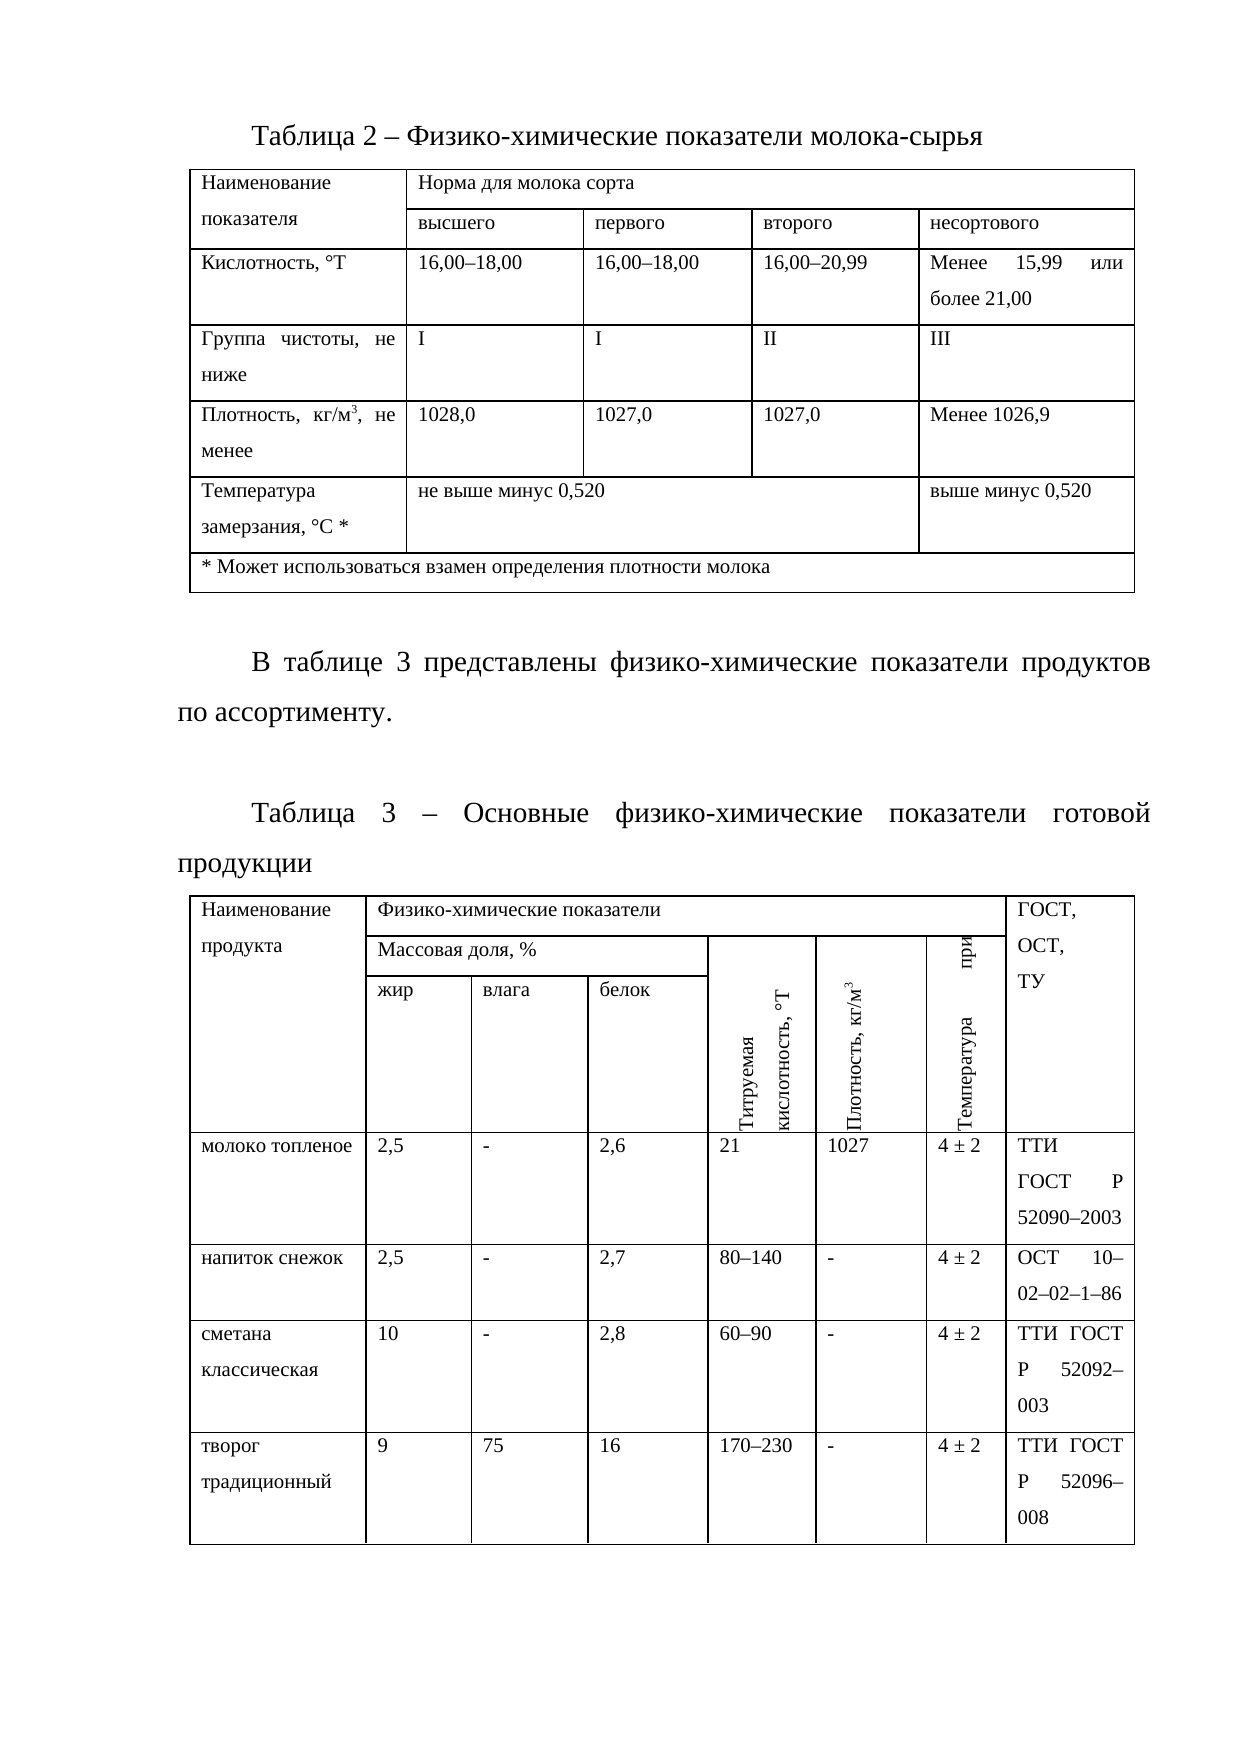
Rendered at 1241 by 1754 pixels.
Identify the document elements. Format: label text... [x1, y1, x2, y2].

table_cell Массовая доля, % [367, 937, 707, 975]
table_cell несортового [920, 210, 1134, 248]
table_cell 4 ± 2 [927, 1133, 1005, 1243]
table_cell Плотность, кг/м3, не менее [191, 402, 406, 476]
table_cell ТТИ ГОСТ Р 52096–008 [1007, 1433, 1134, 1543]
table_cell жир [367, 977, 471, 1132]
table_cell Кислотность, °Т [191, 250, 406, 324]
table_cell 4 ± 2 [927, 1321, 1005, 1431]
table_header ГОСТ, ОСТ, ТУ [1007, 897, 1134, 1132]
table_cell - [472, 1245, 587, 1319]
table_cell 2,7 [589, 1245, 707, 1319]
table_header Физико-химические показатели [367, 897, 1005, 935]
table_cell ТТИ ГОСТ Р 52090–2003 [1007, 1133, 1134, 1243]
table_cell Температура при выпуске с предприятия, °С [927, 937, 1005, 1132]
table_cell 9 [367, 1433, 471, 1543]
table_cell Менее 15,99 или более 21,00 [920, 250, 1134, 324]
table_cell 16 [589, 1433, 707, 1543]
table_cell - [817, 1433, 926, 1543]
table_cell Менее 1026,9 [920, 402, 1134, 476]
table_cell III [920, 326, 1134, 400]
table_cell 2,5 [367, 1133, 471, 1243]
table_cell выше минус 0,520 [920, 478, 1134, 552]
table_cell 16,00–18,00 [407, 250, 583, 324]
table_cell ОСТ 10–02–02–1–86 [1007, 1245, 1134, 1319]
table_cell 1028,0 [407, 402, 583, 476]
table_header Наименование продукта [191, 897, 365, 1132]
table_cell 1027,0 [584, 402, 751, 476]
table_cell 4 ± 2 [927, 1245, 1005, 1319]
table_header Норма для молока сорта [407, 170, 1134, 208]
table_cell 16,00–20,99 [753, 250, 918, 324]
table_cell I [407, 326, 583, 400]
table_cell II [753, 326, 918, 400]
table_cell Титруемая кислотность, °Т [709, 937, 815, 1132]
table_cell 60–90 [709, 1321, 815, 1431]
table_cell 21 [709, 1133, 815, 1243]
table_cell напиток снежок [191, 1245, 365, 1319]
table_cell Плотность, кг/м3 [817, 937, 926, 1132]
table_cell - [472, 1133, 587, 1243]
table_cell 1027,0 [753, 402, 918, 476]
table_cell 2,5 [367, 1245, 471, 1319]
table_cell белок [589, 977, 707, 1132]
table_cell второго [753, 210, 918, 248]
table_cell 170–230 [709, 1433, 815, 1543]
table_cell творог традиционный [191, 1433, 365, 1543]
table_cell 2,8 [589, 1321, 707, 1431]
text Таблица 2 – Физико-химические показатели молока-сырья [177, 118, 1152, 152]
table_cell 80–140 [709, 1245, 815, 1319]
table_cell 75 [472, 1433, 587, 1543]
text В таблице 3 представлены физико-химические показатели продуктов по ассортименту. [177, 644, 1152, 728]
table_cell Температура замерзания, °С * [191, 478, 406, 552]
table_cell 1027 [817, 1133, 926, 1243]
table_cell - [472, 1321, 587, 1431]
text Таблица 3 – Основные физико-химические показатели готовой продукции [177, 795, 1152, 878]
table_cell влага [472, 977, 587, 1132]
table_cell 2,6 [589, 1133, 707, 1243]
table_cell Группа чистоты, не ниже [191, 326, 406, 400]
table_cell * Может использоваться взамен определения плотности молока [191, 554, 1134, 592]
table_cell сметана классическая [191, 1321, 365, 1431]
table_cell не выше минус 0,520 [407, 478, 918, 552]
table_cell 16,00–18,00 [584, 250, 751, 324]
table_cell молоко топленое [191, 1133, 365, 1243]
table_cell - [817, 1321, 926, 1431]
table_cell - [817, 1245, 926, 1319]
table_cell 4 ± 2 [927, 1433, 1005, 1543]
table_cell 10 [367, 1321, 471, 1431]
table_cell высшего [407, 210, 583, 248]
table_cell первого [584, 210, 751, 248]
table_cell ТТИ ГОСТ Р 52092–003 [1007, 1321, 1134, 1431]
table_header Наименование показателя [191, 170, 406, 248]
table_cell I [584, 326, 751, 400]
